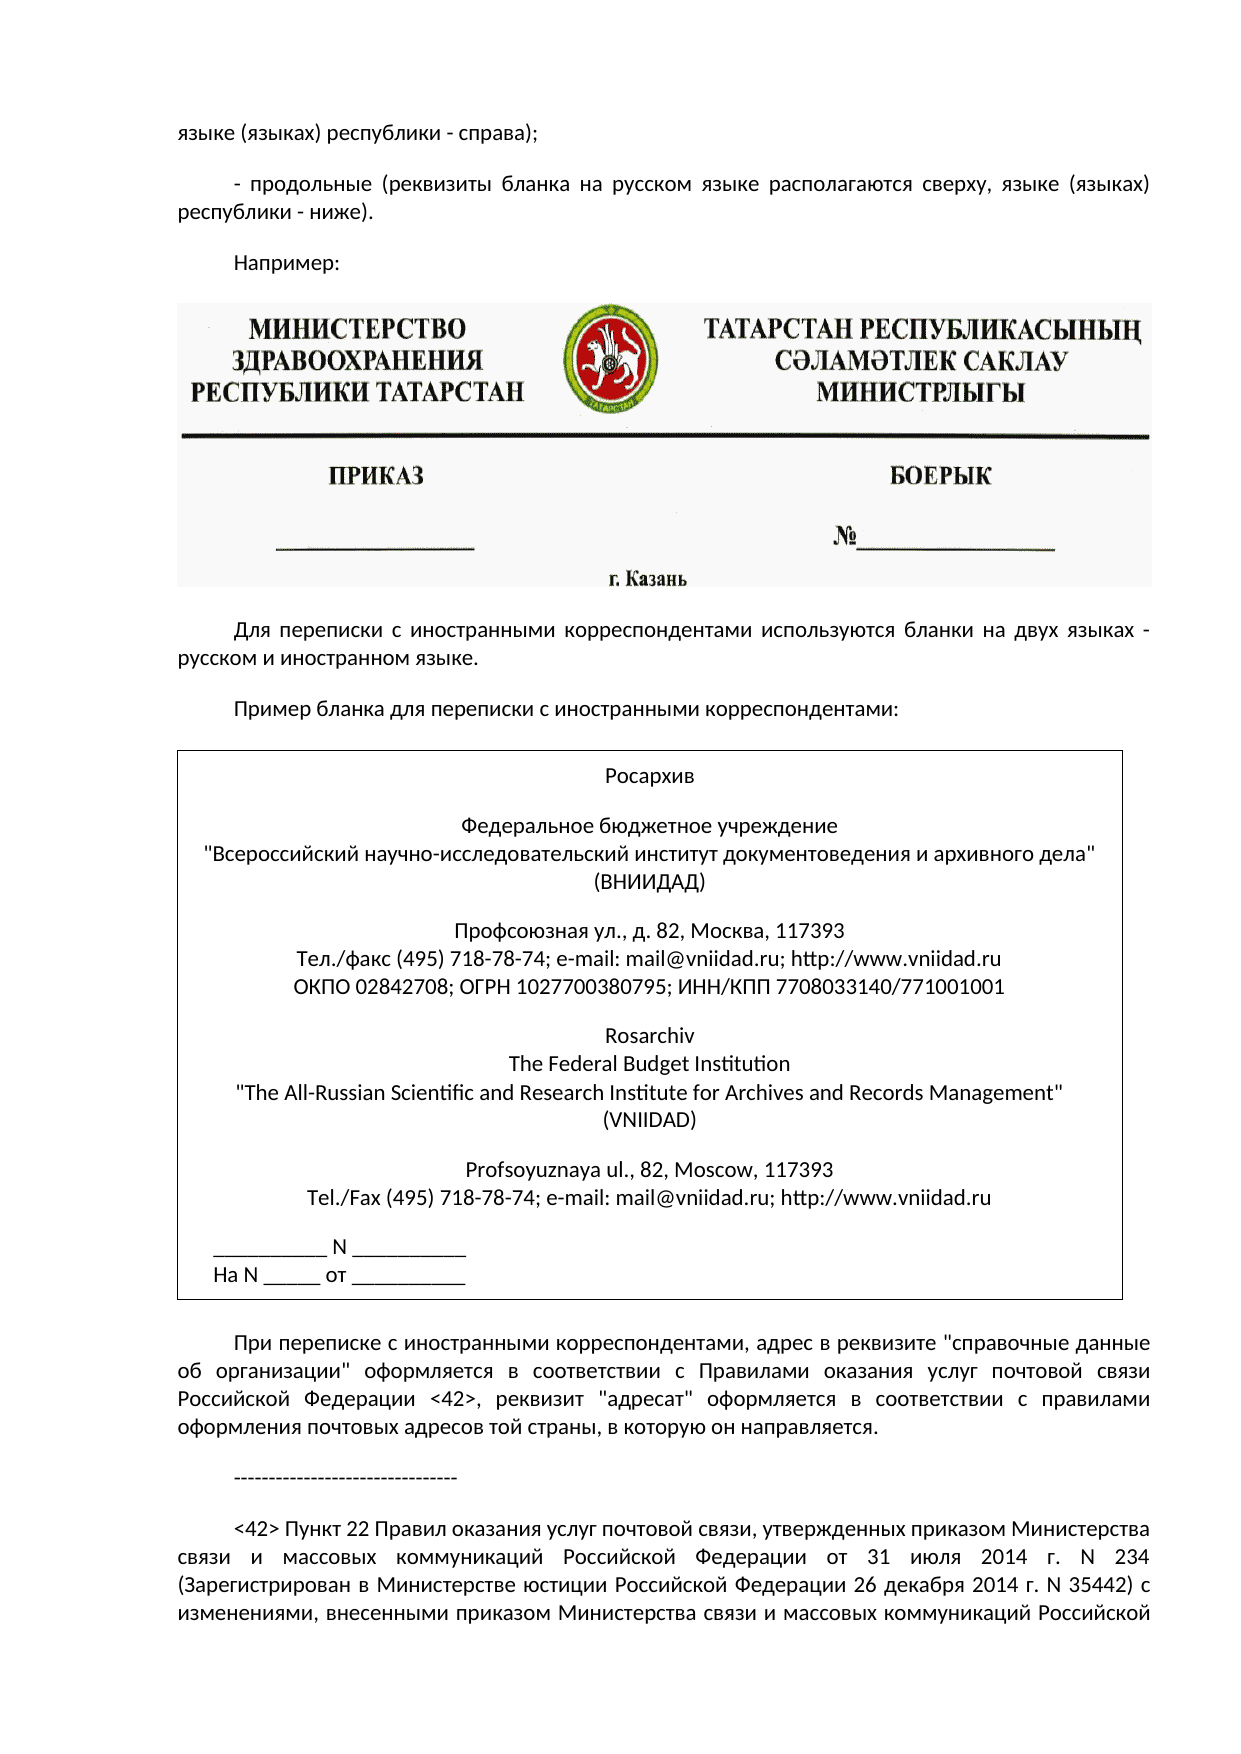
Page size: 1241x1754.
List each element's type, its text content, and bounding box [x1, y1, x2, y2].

text - продольные (реквизиты бланка на русском языке располагаются сверху, языке (языках) республики - ниже). [177, 169, 1152, 225]
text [177, 118, 1152, 146]
picture [177, 303, 1152, 587]
table_cell Федеральное бюджетное учреждение "Всероссийский научно-исследовательский институт документоведения и архивного дела" (ВНИИДАД) [178, 800, 1122, 906]
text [177, 1514, 1152, 1626]
text Для переписки с иностранными корреспондентами используются бланки на двух языках - русском и иностранном языке. [177, 615, 1152, 671]
text Пример бланка для переписки с иностранными корреспондентами: [177, 694, 1152, 722]
text Например: [177, 248, 1152, 276]
table_cell Профсоюзная ул., д. 82, Москва, 117393 Тел./факс (495) 718-78-74; e-mail: mail@vniidad.ru; http://www.vniidad.ru ОКПО 02842708; ОГРН 1027700380795; ИНН/КПП 7708033140/771001001 [178, 906, 1122, 1011]
table_cell __________ N __________ На N _____ от __________ [178, 1222, 1122, 1299]
text -------------------------------- [177, 1463, 1152, 1491]
table_cell Profsoyuznaya ul., 82, Moscow, 117393 Tel./Fax (495) 718-78-74; e-mail: mail@vniidad.ru; http://www.vniidad.ru [178, 1144, 1122, 1222]
text При переписке с иностранными корреспондентами, адрес в реквизите "справочные данные об организации" оформляется в соответствии с Правилами оказания услуг почтовой связи Российской Федерации <42>, реквизит "адресат" оформляется в соответствии с правилами оформления почтовых адресов той страны, в которую он направляется. [177, 1328, 1152, 1440]
table_cell Rosarchiv The Federal Budget Institution "The All-Russian Scientific and Research Institute for Archives and Records Management" (VNIIDAD) [178, 1011, 1122, 1144]
table_header Росархив [178, 751, 1122, 800]
